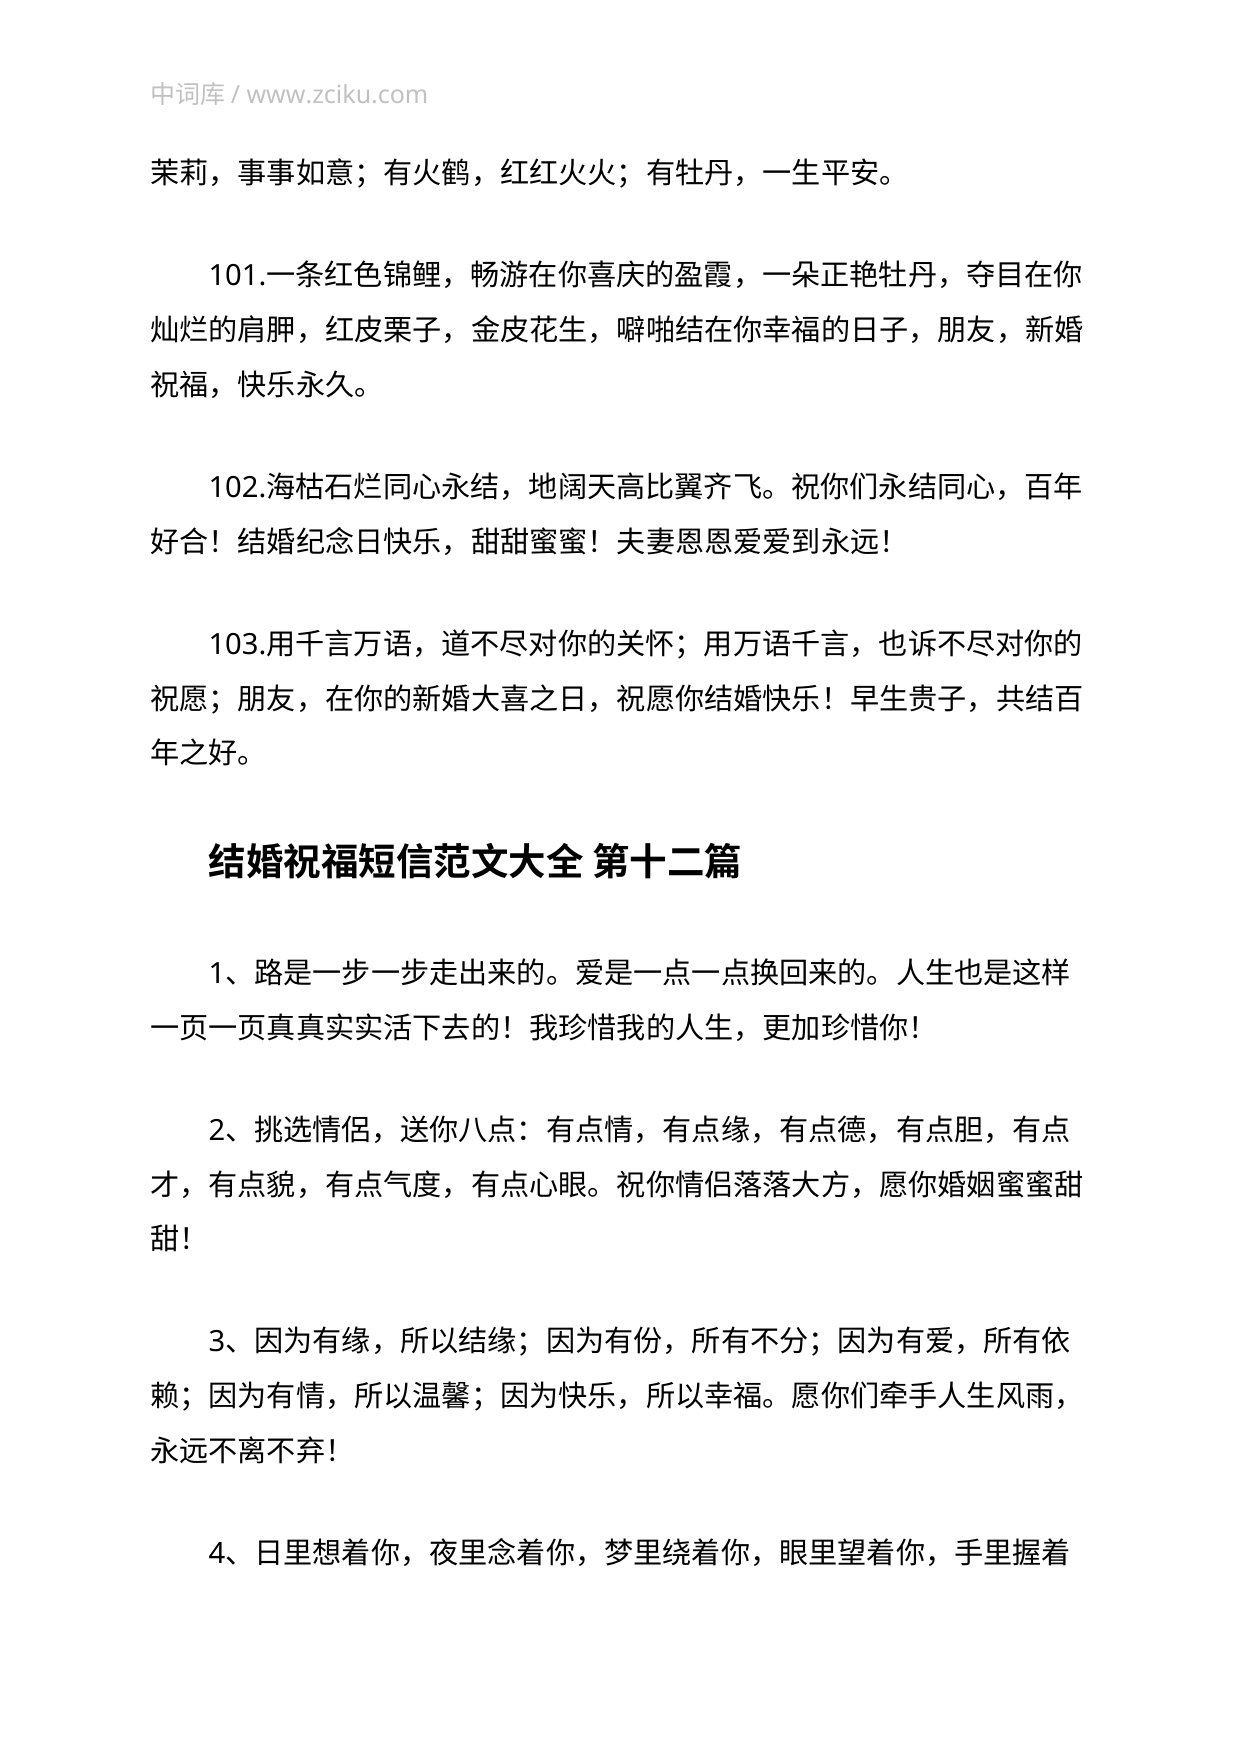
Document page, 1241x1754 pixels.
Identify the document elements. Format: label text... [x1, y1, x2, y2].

text 2、挑选情侶，送你八点：有点情，有点缘，有点德，有点胆，有点才，有点貌，有点气度，有点心眼。祝你情侣落落大方，愿你婚姻蜜蜜甜甜！ [150, 1106, 1090, 1258]
text 102.海枯石烂同心永结，地阔天高比翼齐飞。祝你们永结同心，百年好合！结婚纪念日快乐，甜甜蜜蜜！夫妻恩恩爱爱到永远！ [150, 463, 1090, 561]
text 结婚祝福短信范文大全 第十二篇 [150, 832, 1090, 886]
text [150, 1529, 1090, 1572]
text 1、路是一步一步走出来的。爱是一点一点换回来的。人生也是这样一页一页真真实实活下去的！我珍惜我的人生，更加珍惜你！ [150, 949, 1090, 1047]
text 101.一条红色锦鲤，畅游在你喜庆的盈霞，一朵正艳牡丹，夺目在你灿烂的肩胛，红皮栗子，金皮花生，噼啪结在你幸福的日子，朋友，新婚祝福，快乐永久。 [150, 252, 1090, 404]
text 3、因为有缘，所以结缘；因为有份，所有不分；因为有爱，所有依赖；因为有情，所以温馨；因为快乐，所以幸福。愿你们牵手人生风雨，永远不离不弃！ [150, 1318, 1090, 1470]
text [150, 150, 1090, 192]
text 103.用千言万语，道不尽对你的关怀；用万语千言，也诉不尽对你的祝愿；朋友，在你的新婚大喜之日，祝愿你结婚快乐！早生贵子，共结百年之好。 [150, 620, 1090, 772]
